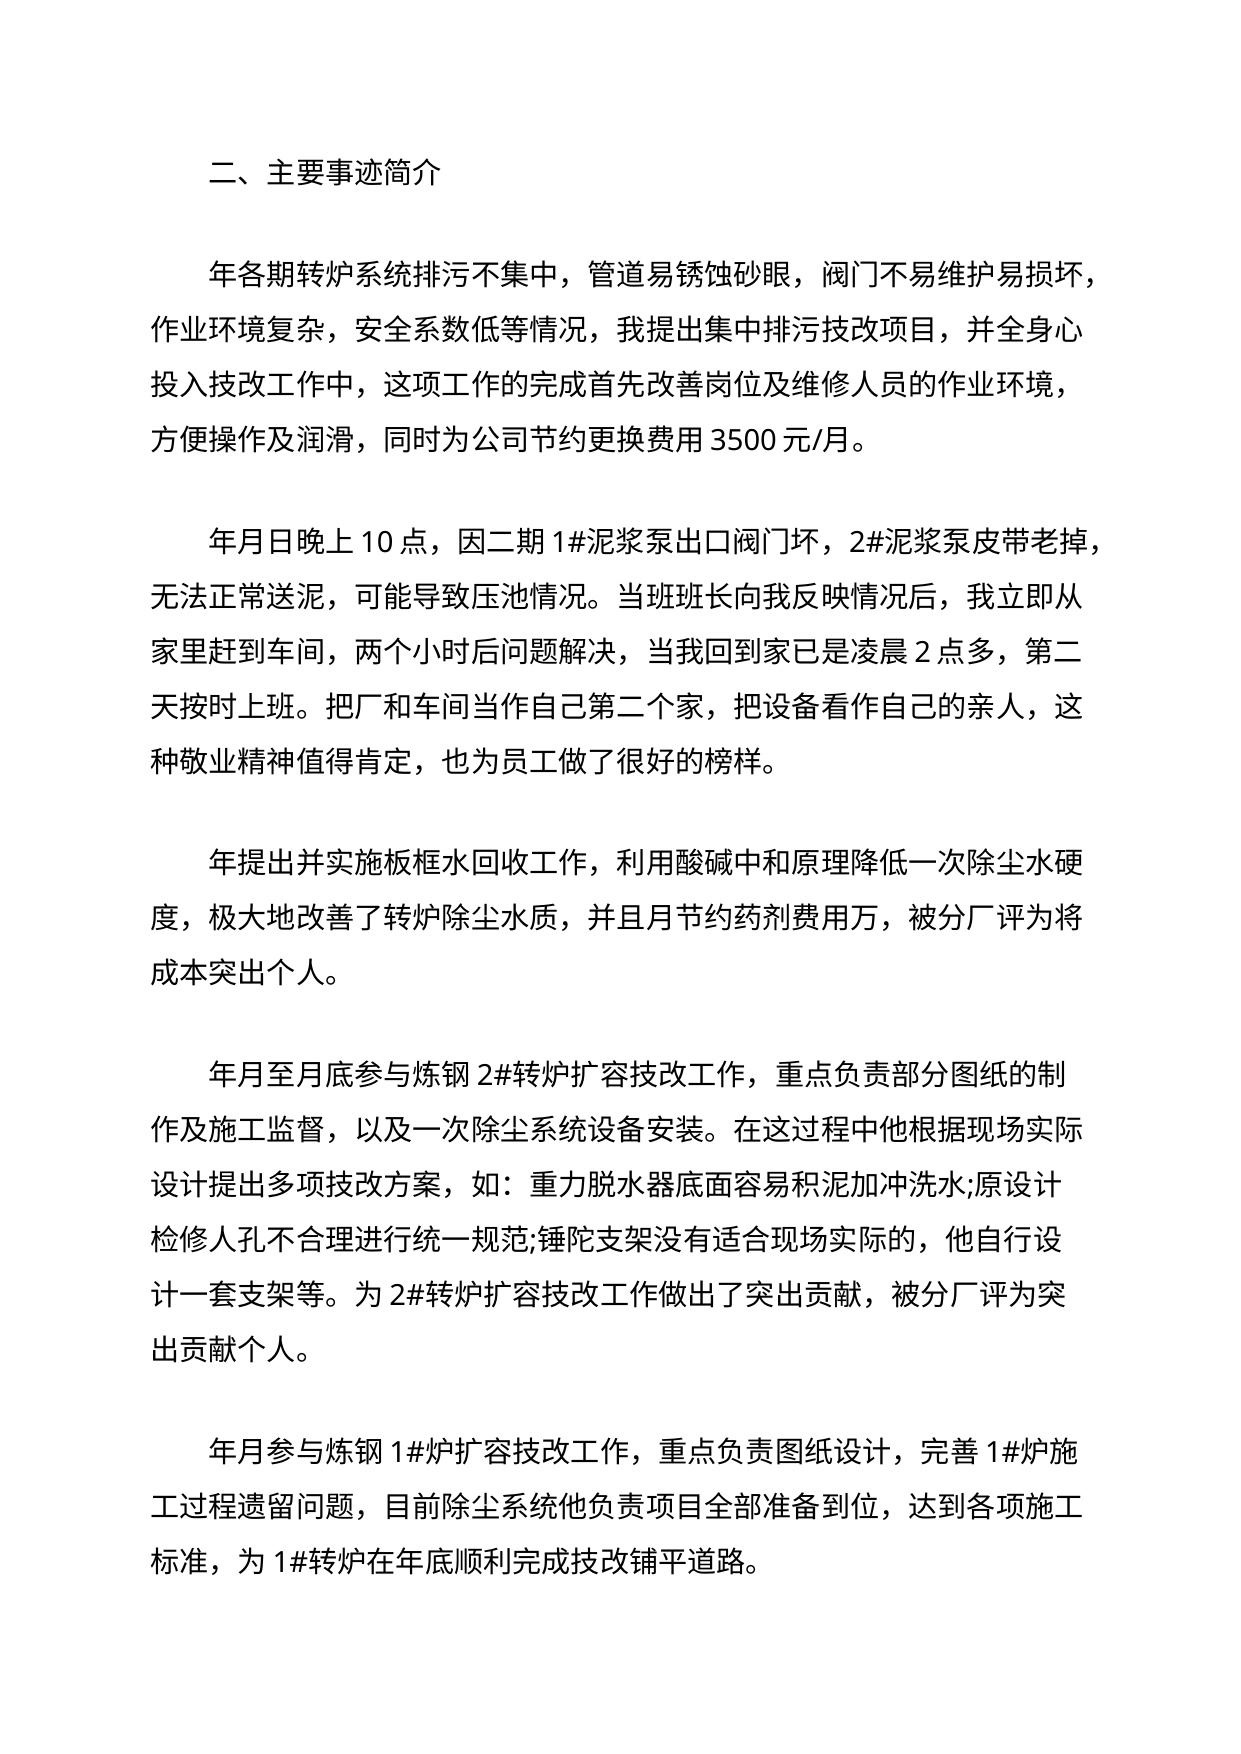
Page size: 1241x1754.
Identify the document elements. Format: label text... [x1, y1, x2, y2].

text 年各期转炉系统排污不集中，管道易锈蚀砂眼，阀门不易维护易损坏，作业环境复杂，安全系数低等情况，我提出集中排污技改项目，并全身心投入技改工作中，这项工作的完成首先改善岗位及维修人员的作业环境，方便操作及润滑，同时为公司节约更换费用3500元/月。 [150, 252, 1090, 459]
text 年月日晚上10点，因二期1#泥浆泵出口阀门坏，2#泥浆泵皮带老掉，无法正常送泥，可能导致压池情况。当班班长向我反映情况后，我立即从家里赶到车间，两个小时后问题解决，当我回到家已是凌晨2点多，第二天按时上班。把厂和车间当作自己第二个家，把设备看作自己的亲人，这种敬业精神值得肯定，也为员工做了很好的榜样。 [150, 518, 1090, 781]
text 年月参与炼钢1#炉扩容技改工作，重点负责图纸设计，完善1#炉施工过程遗留问题，目前除尘系统他负责项目全部准备到位，达到各项施工标准，为1#转炉在年底顺利完成技改铺平道路。 [150, 1428, 1090, 1581]
text 二、主要事迹简介 [150, 150, 1090, 192]
text 年月至月底参与炼钢2#转炉扩容技改工作，重点负责部分图纸的制作及施工监督，以及一次除尘系统设备安装。在这过程中他根据现场实际设计提出多项技改方案，如：重力脱水器底面容易积泥加冲洗水;原设计检修人孔不合理进行统一规范;锤陀支架没有适合现场实际的，他自行设计一套支架等。为2#转炉扩容技改工作做出了突出贡献，被分厂评为突出贡献个人。 [150, 1052, 1090, 1369]
text 年提出并实施板框水回收工作，利用酸碱中和原理降低一次除尘水硬度，极大地改善了转炉除尘水质，并且月节约药剂费用万，被分厂评为将成本突出个人。 [150, 840, 1090, 992]
